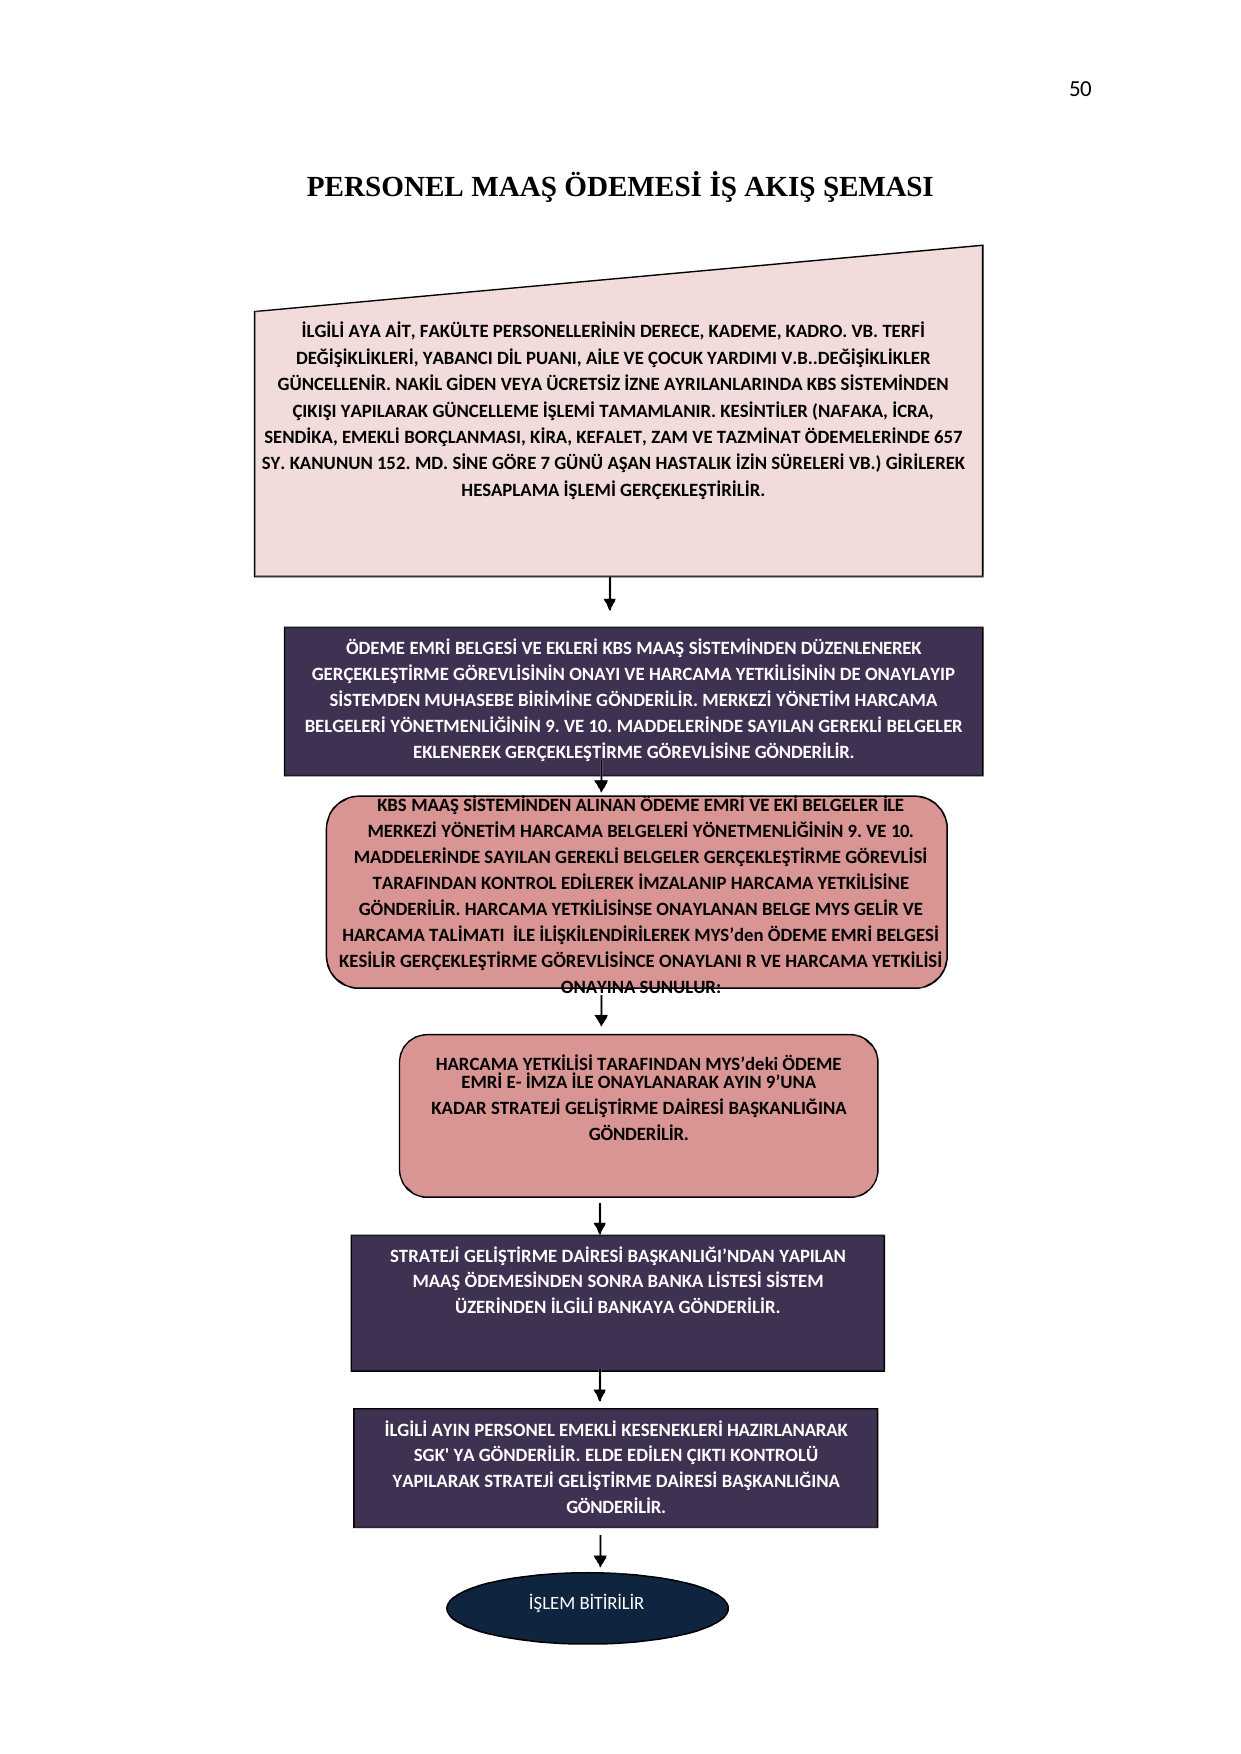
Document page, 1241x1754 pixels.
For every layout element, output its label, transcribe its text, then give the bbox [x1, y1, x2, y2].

picture [593, 1535, 607, 1568]
picture [594, 760, 608, 793]
picture [603, 577, 616, 611]
picture [593, 1369, 606, 1402]
text PERSONEL MAAŞ ÖDEMESİ İŞ AKIŞ ŞEMASI [173, 169, 1067, 203]
picture [593, 1203, 606, 1234]
picture [594, 995, 608, 1027]
